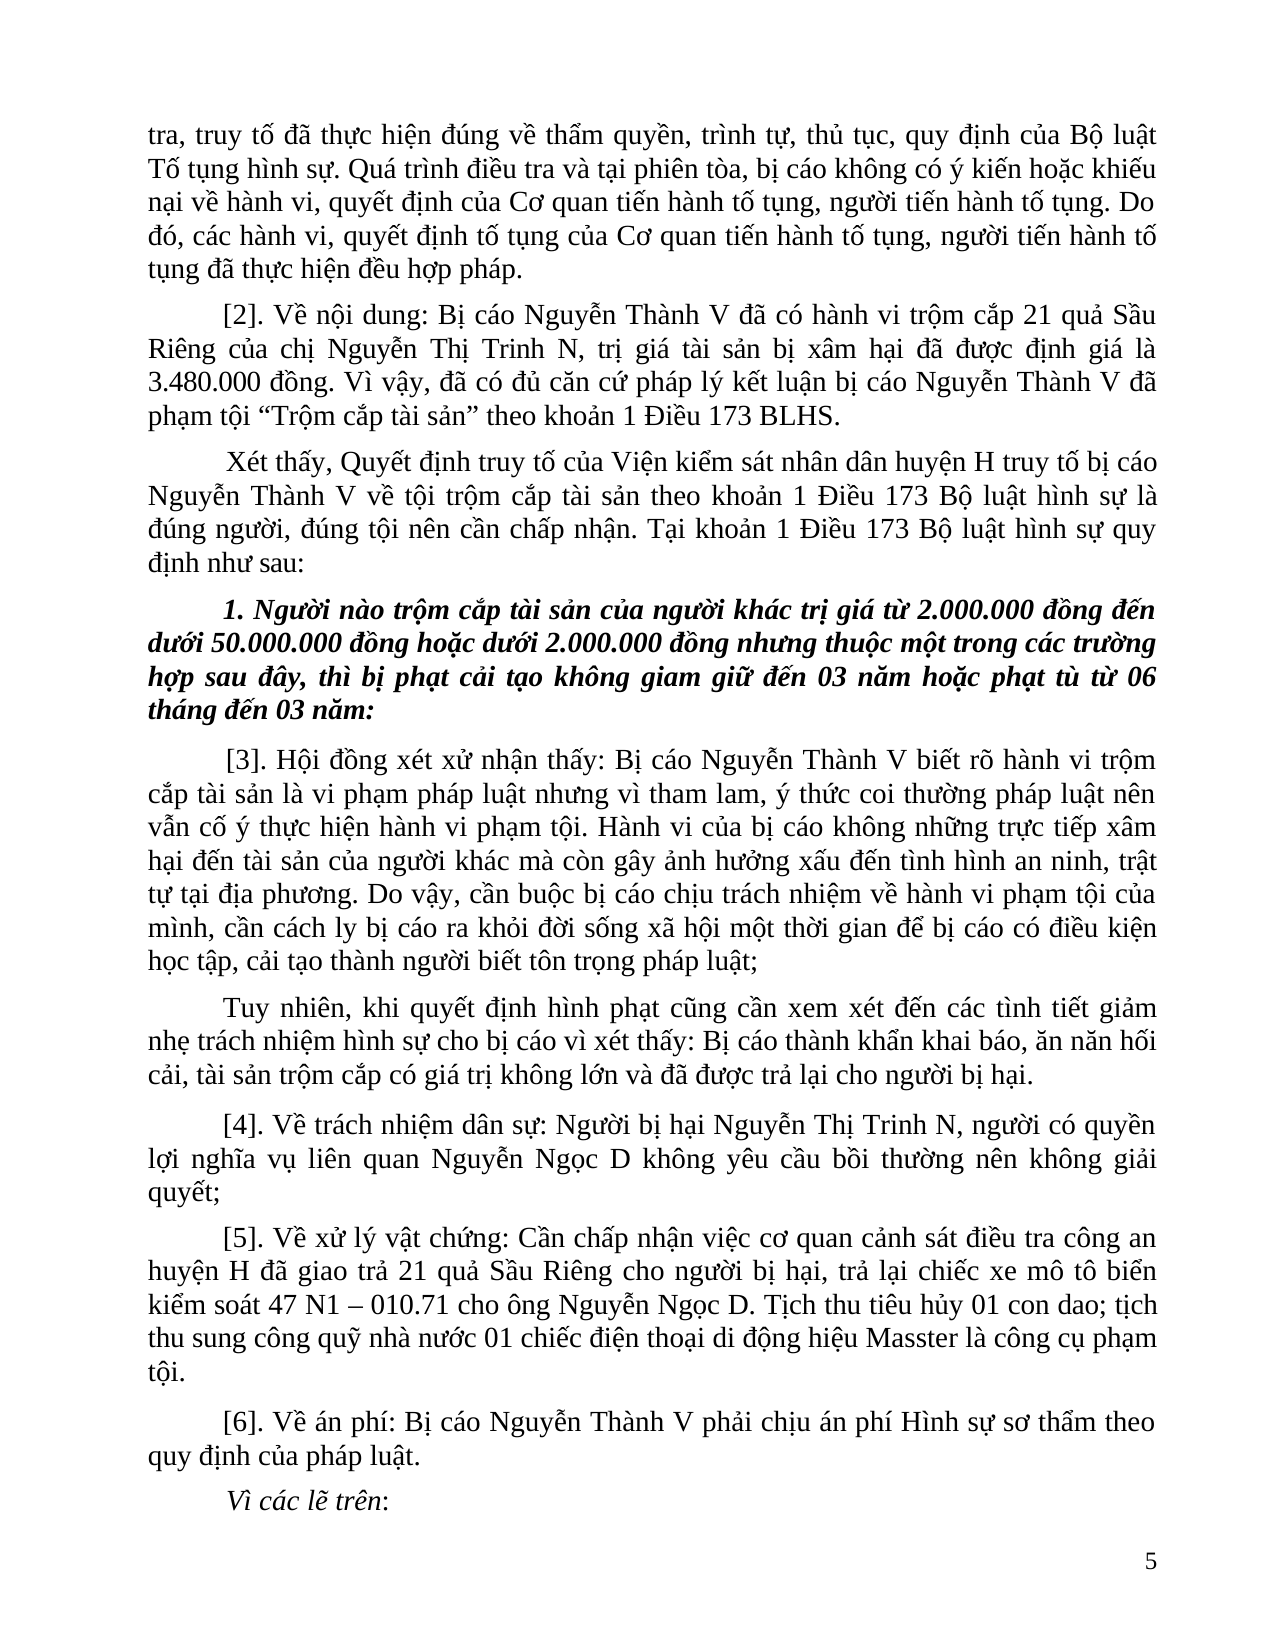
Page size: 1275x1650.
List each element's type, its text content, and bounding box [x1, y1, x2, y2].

text Tuy nhiên, khi quyết định hình phạt cũng cần xem xét đến các tình tiết giảm nhẹ trách nhiệm hình sự cho bị cáo vì xét thấy: Bị cáo thành khẩn khai báo, ăn năn hối cải, tài sản trộm cắp có giá trị không lớn và đã được trả lại cho người bị hại. [148, 990, 1157, 1090]
subtitle 1. Người nào trộm cắp tài sản của người khác trị giá từ 2.000.000 đồng đến dưới 50.000.000 đồng hoặc dưới 2.000.000 đồng nhưng thuộc một trong các trường hợp sau đây, thì bị phạt cải tạo không giam giữ đến 03 năm hoặc phạt tù từ 06 tháng đến 03 năm: [148, 592, 1157, 726]
text Vì các lẽ trên: [226, 1483, 1173, 1517]
text [6]. Về án phí: Bị cáo Nguyễn Thành V phải chịu án phí Hình sự sơ thẩm theo quy định của pháp luật. [148, 1404, 1157, 1472]
text Xét thấy, Quyết định truy tố của Viện kiểm sát nhân dân huyện H truy tố bị cáo Nguyễn Thành V về tội trộm cắp tài sản theo khoản 1 Điều 173 Bộ luật hình sự là đúng người, đúng tội nên cần chấp nhận. Tại khoản 1 Điều 173 Bộ luật hình sự quy định như sau: [148, 444, 1158, 578]
text tra, truy tố đã thực hiện đúng về thẩm quyền, trình tự, thủ tục, quy định của Bộ luật Tố tụng hình sự. Quá trình điều tra và tại phiên tòa, bị cáo không có ý kiến hoặc khiếu nại về hành vi, quyết định của Cơ quan tiến hành tố tụng, người tiến hành tố tụng. Do đó, các hành vi, quyết định tố tụng của Cơ quan tiến hành tố tụng, người tiến hành tố tụng đã thực hiện đều hợp pháp. [148, 117, 1157, 285]
text [2]. Về nội dung: Bị cáo Nguyễn Thành V đã có hành vi trộm cắp 21 quả Sầu Riêng của chị Nguyễn Thị Trinh N, trị giá tài sản bị xâm hại đã được định giá là 3.480.000 đồng. Vì vậy, đã có đủ căn cứ pháp lý kết luận bị cáo Nguyễn Thành V đã phạm tội “Trộm cắp tài sản” theo khoản 1 Điều 173 BLHS. [148, 297, 1158, 432]
text [4]. Về trách nhiệm dân sự: Người bị hại Nguyễn Thị Trinh N, người có quyền lợi nghĩa vụ liên quan Nguyễn Ngọc D không yêu cầu bồi thường nên không giải quyết; [148, 1107, 1157, 1208]
text [5]. Về xử lý vật chứng: Cần chấp nhận việc cơ quan cảnh sát điều tra công an huyện H đã giao trả 21 quả Sầu Riêng cho người bị hại, trả lại chiếc xe mô tô biển kiểm soát 47 N1 – 010.71 cho ông Nguyễn Ngọc D. Tịch thu tiêu hủy 01 con dao; tịch thu sung công quỹ nhà nước 01 chiếc điện thoại di động hiệu Masster là công cụ phạm tội. [148, 1220, 1158, 1388]
text [3]. Hội đồng xét xử nhận thấy: Bị cáo Nguyễn Thành V biết rõ hành vi trộm cắp tài sản là vi phạm pháp luật nhưng vì tham lam, ý thức coi thường pháp luật nên vẫn cố ý thực hiện hành vi phạm tội. Hành vi của bị cáo không những trực tiếp xâm hại đến tài sản của người khác mà còn gây ảnh hưởng xấu đến tình hình an ninh, trật tự tại địa phương. Do vậy, cần buộc bị cáo chịu trách nhiệm về hành vi phạm tội của mình, cần cách ly bị cáo ra khỏi đời sống xã hội một thời gian để bị cáo có điều kiện học tập, cải tạo thành người biết tôn trọng pháp luật; [148, 742, 1158, 977]
